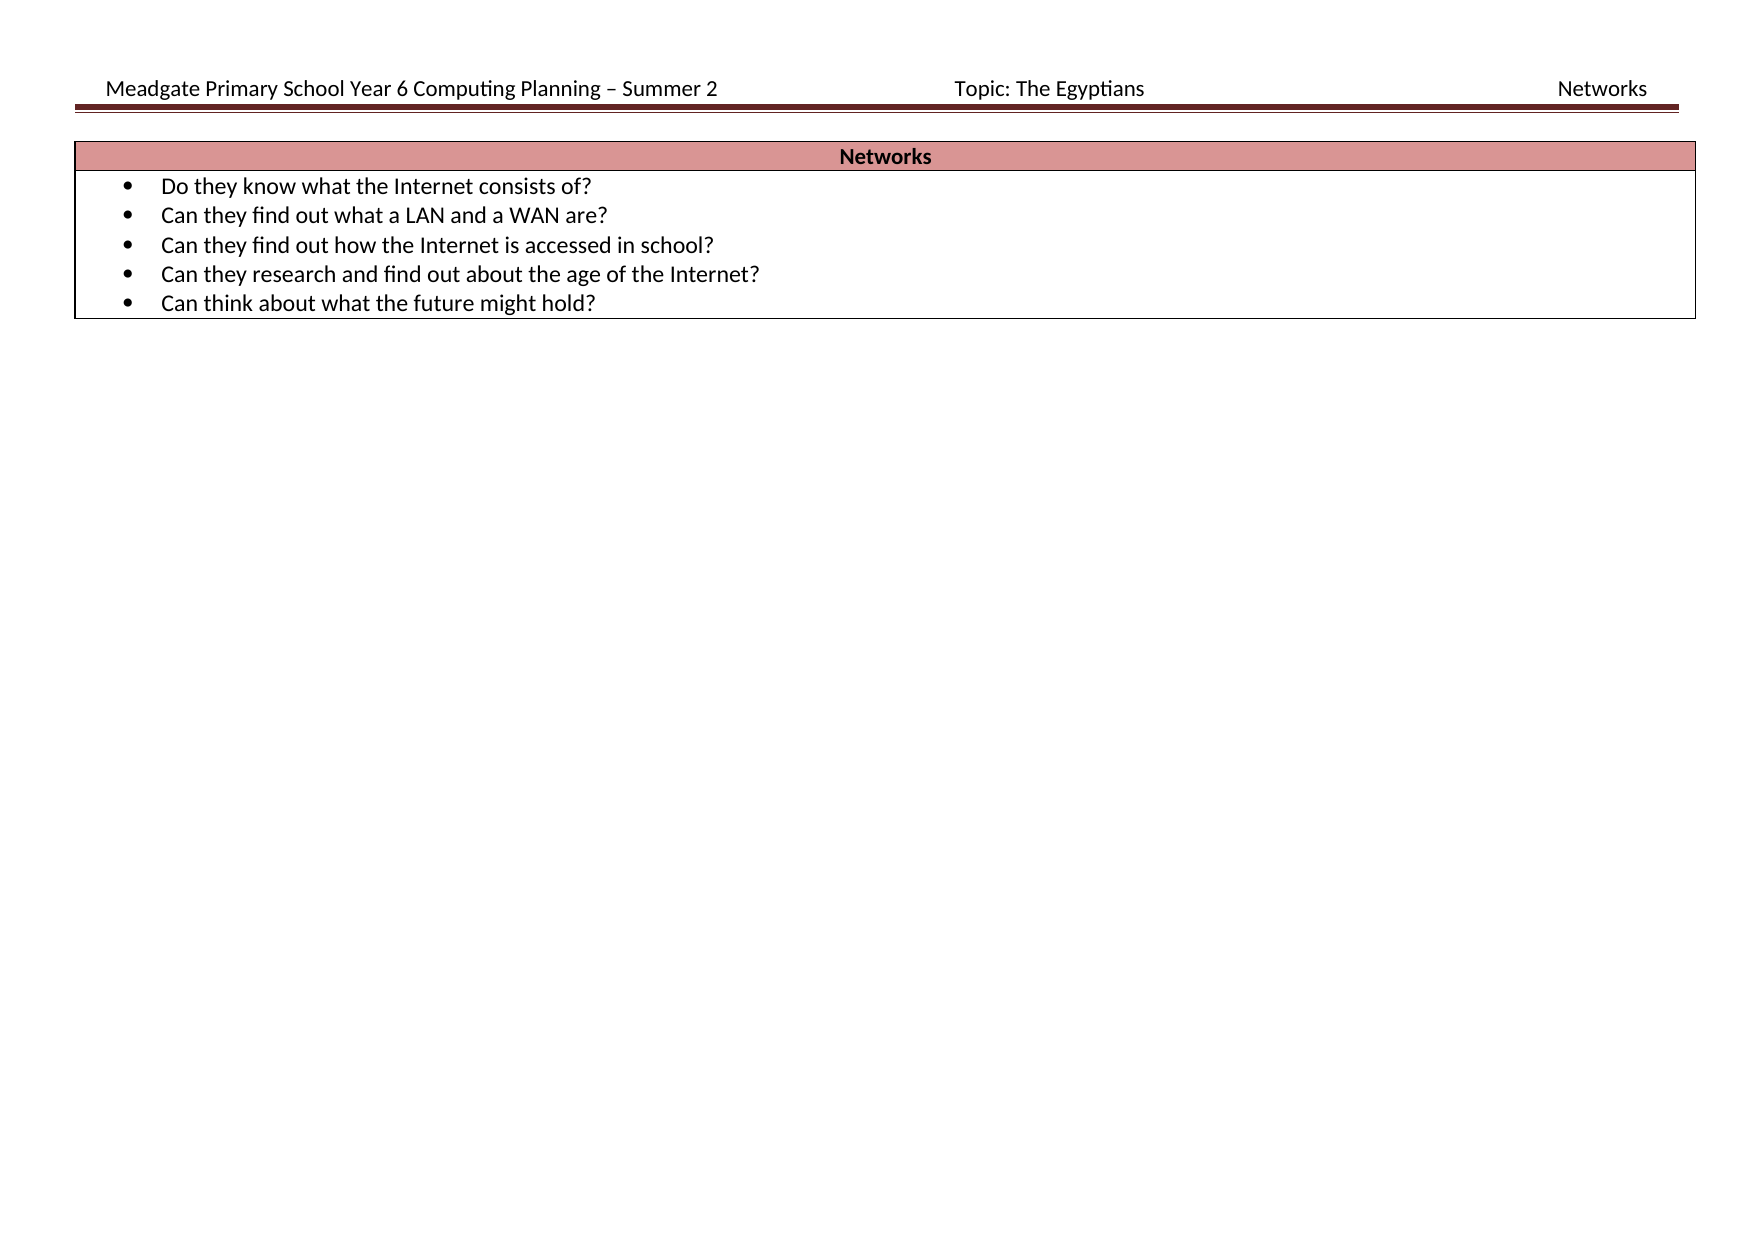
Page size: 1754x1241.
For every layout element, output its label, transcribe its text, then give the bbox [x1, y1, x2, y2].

table_cell Do they know what the Internet consists of? Can they find out what a LAN and a WAN are? Can they find out how the Internet is accessed in school? Can they research and find out about the age of the Internet? Can think about what the future might hold? [76, 171, 1695, 318]
table_header Networks [76, 142, 1695, 170]
